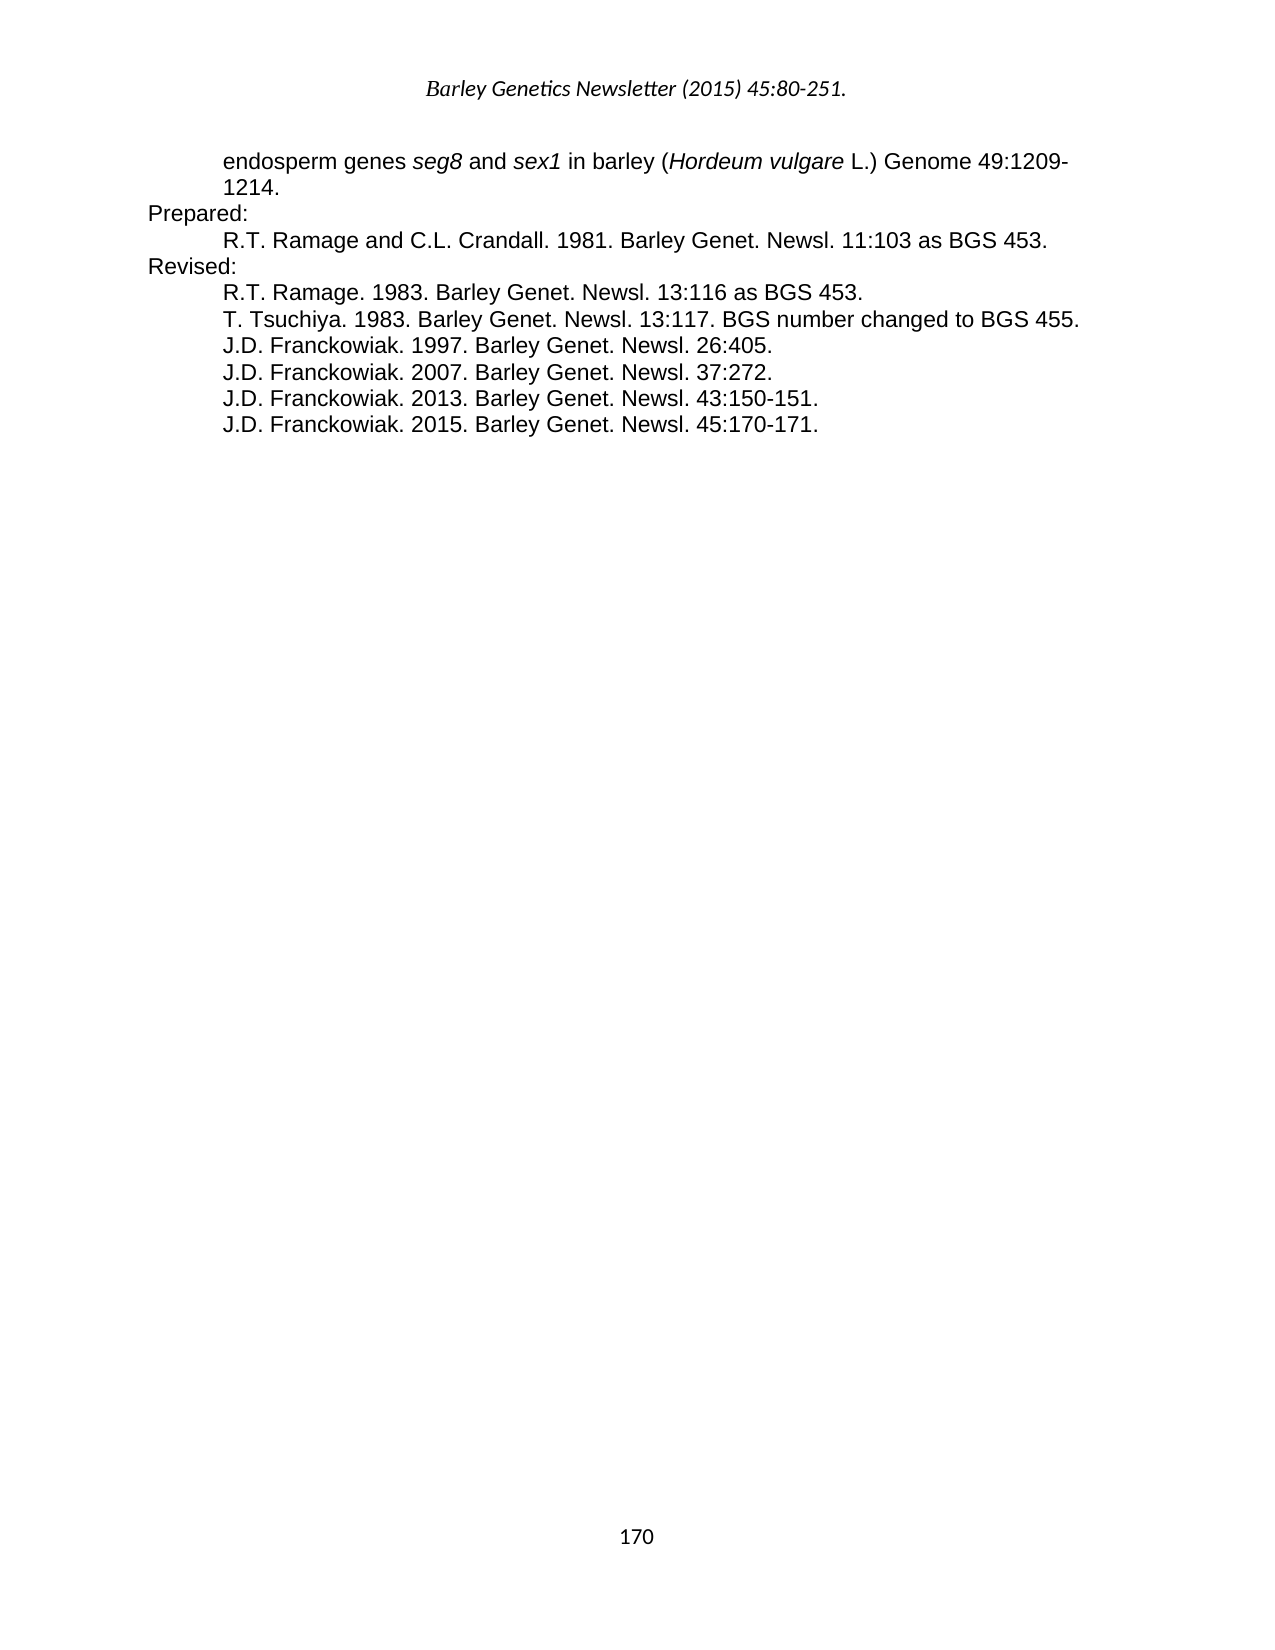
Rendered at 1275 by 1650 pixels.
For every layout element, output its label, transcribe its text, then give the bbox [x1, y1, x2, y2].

text J.D. Franckowiak. 1997. Barley Genet. Newsl. 26:405. [223, 332, 1125, 358]
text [223, 148, 1125, 200]
text R.T. Ramage and C.L. Crandall. 1981. Barley Genet. Newsl. 11:103 as BGS 453. [223, 227, 1125, 253]
text J.D. Franckowiak. 2007. Barley Genet. Newsl. 37:272. [223, 358, 1125, 385]
text J.D. Franckowiak. 2013. Barley Genet. Newsl. 43:150-151. [223, 385, 1125, 411]
text J.D. Franckowiak. 2015. Barley Genet. Newsl. 45:170-171. [223, 411, 1125, 437]
text Revised: [148, 253, 1125, 279]
text Prepared: [148, 200, 1125, 227]
text T. Tsuchiya. 1983. Barley Genet. Newsl. 13:117. BGS number changed to BGS 455. [223, 306, 1125, 332]
text R.T. Ramage. 1983. Barley Genet. Newsl. 13:116 as BGS 453. [223, 279, 1125, 306]
